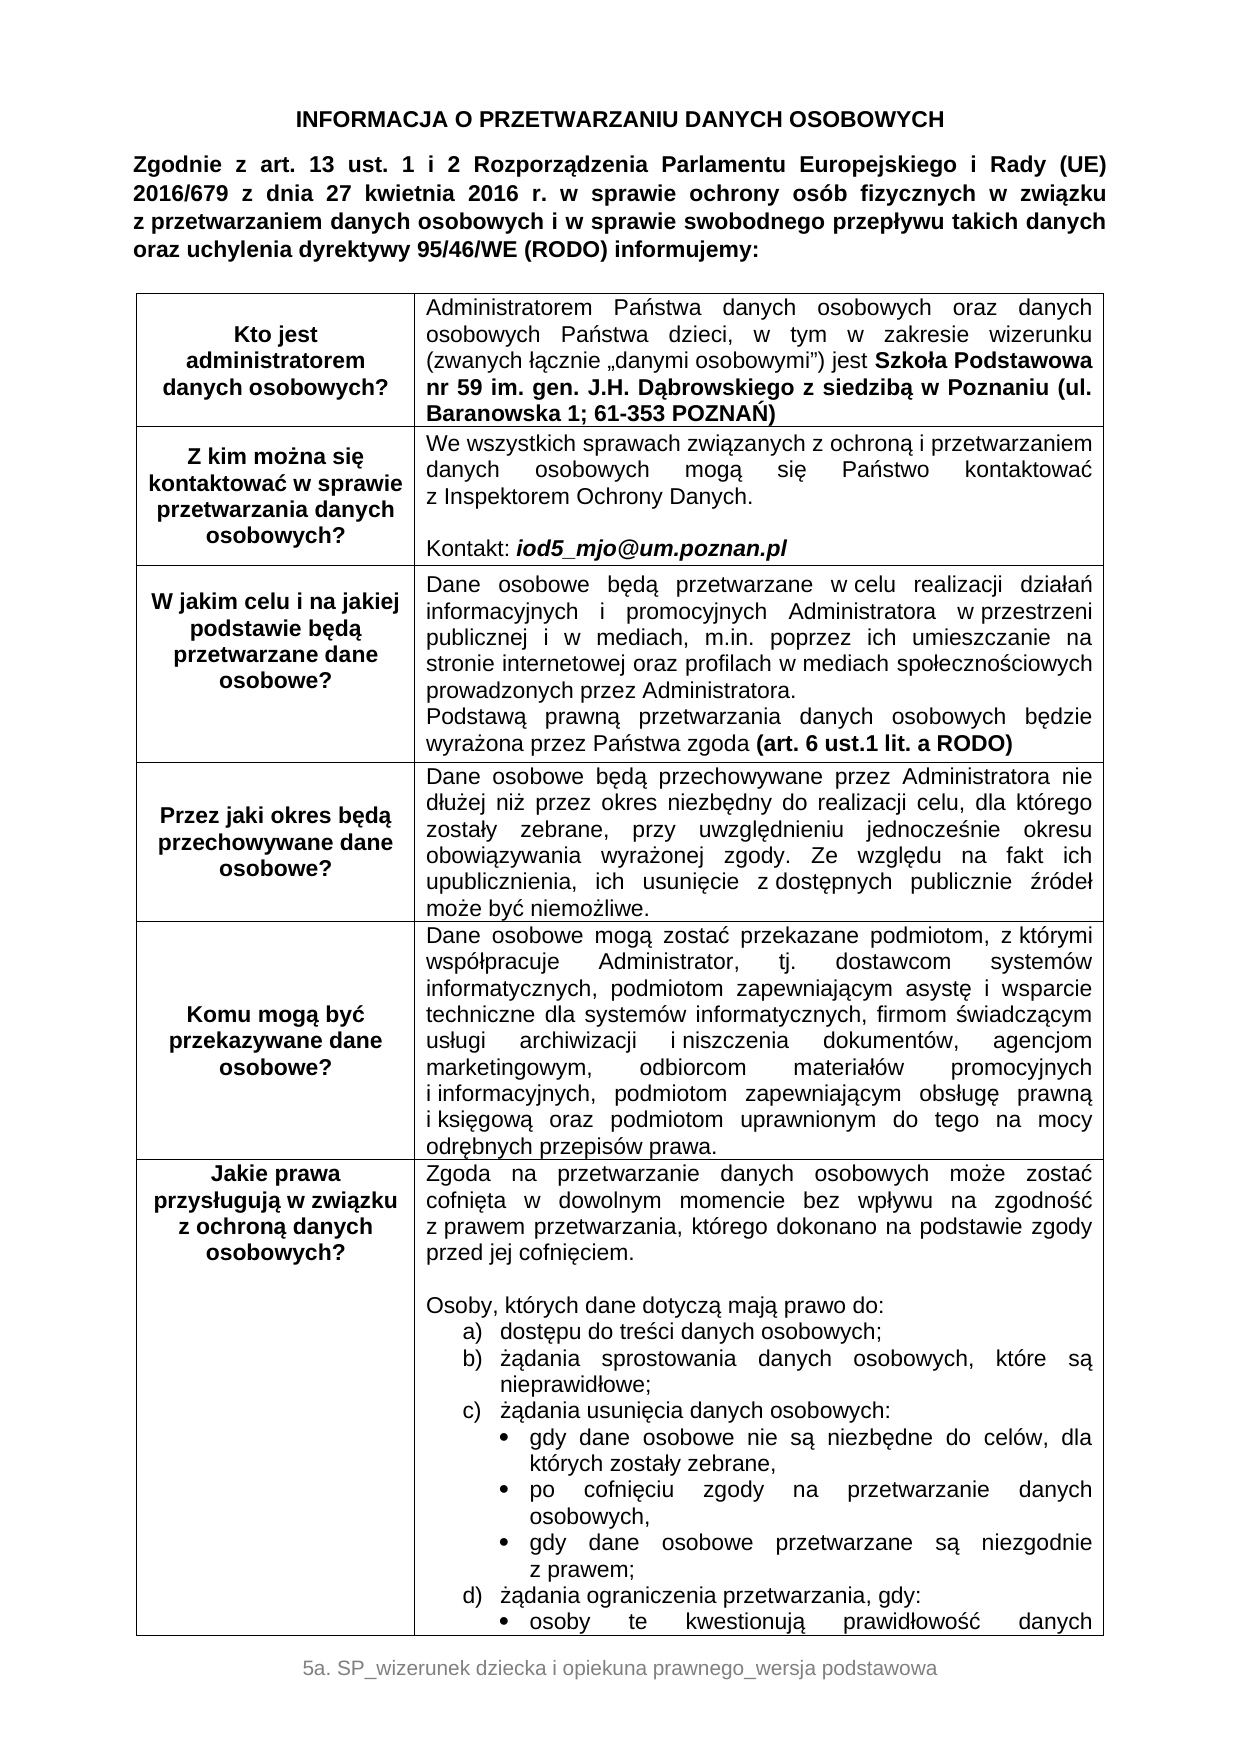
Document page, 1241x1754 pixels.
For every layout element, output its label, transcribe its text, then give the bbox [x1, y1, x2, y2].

text Zgodnie z art. 13 ust. 1 i 2 Rozporządzenia Parlamentu Europejskiego i Rady (UE) 2016/679 z dnia 27 kwietnia 2016 r. w sprawie ochrony osób fizycznych w związku z przetwarzaniem danych osobowych i w sprawie swobodnego przepływu takich danych oraz uchylenia dyrektywy 95/46/WE (RODO) informujemy: [133, 151, 1107, 263]
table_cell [137, 1160, 414, 1634]
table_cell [415, 1160, 1103, 1634]
text INFORMACJA O PRZETWARZANIU DANYCH OSOBOWYCH [148, 106, 1093, 132]
table_header Administratorem Państwa danych osobowych oraz danych osobowych Państwa dzieci, w tym w zakresie wizerunku (zwanych łącznie „danymi osobowymi”) jest Szkoła Podstawowa nr 59 im. gen. J.H. Dąbrowskiego z siedzibą w Poznaniu (ul. Baranowska 1; 61-353 POZNAŃ) [415, 294, 1103, 426]
table_header Kto jest administratorem danych osobowych? [137, 294, 414, 426]
table_cell We wszystkich sprawach związanych z ochroną i przetwarzaniem danych osobowych mogą się Państwo kontaktować z Inspektorem Ochrony Danych. Kontakt: iod5_mjo@um.poznan.pl [415, 427, 1103, 564]
table_cell Komu mogą być przekazywane dane osobowe? [137, 922, 414, 1159]
table_cell W jakim celu i na jakiej podstawie będą przetwarzane dane osobowe? [137, 566, 414, 762]
table_cell Dane osobowe będą przechowywane przez Administratora nie dłużej niż przez okres niezbędny do realizacji celu, dla którego zostały zebrane, przy uwzględnieniu jednocześnie okresu obowiązywania wyrażonej zgody. Ze względu na fakt ich upublicznienia, ich usunięcie z dostępnych publicznie źródeł może być niemożliwe. [415, 763, 1103, 921]
table_cell Dane osobowe będą przetwarzane w celu realizacji działań informacyjnych i promocyjnych Administratora w przestrzeni publicznej i w mediach, m.in. poprzez ich umieszczanie na stronie internetowej oraz profilach w mediach społecznościowych prowadzonych przez Administratora. Podstawą prawną przetwarzania danych osobowych będzie wyrażona przez Państwa zgoda (art. 6 ust.1 lit. a RODO) [415, 566, 1103, 762]
table_cell Przez jaki okres będą przechowywane dane osobowe? [137, 763, 414, 921]
table_cell Z kim można się kontaktować w sprawie przetwarzania danych osobowych? [137, 427, 414, 564]
table_cell Dane osobowe mogą zostać przekazane podmiotom, z którymi współpracuje Administrator, tj. dostawcom systemów informatycznych, podmiotom zapewniającym asystę i wsparcie techniczne dla systemów informatycznych, firmom świadczącym usługi archiwizacji i niszczenia dokumentów, agencjom marketingowym, odbiorcom materiałów promocyjnych i informacyjnych, podmiotom zapewniającym obsługę prawną i księgową oraz podmiotom uprawnionym do tego na mocy odrębnych przepisów prawa. [415, 922, 1103, 1159]
